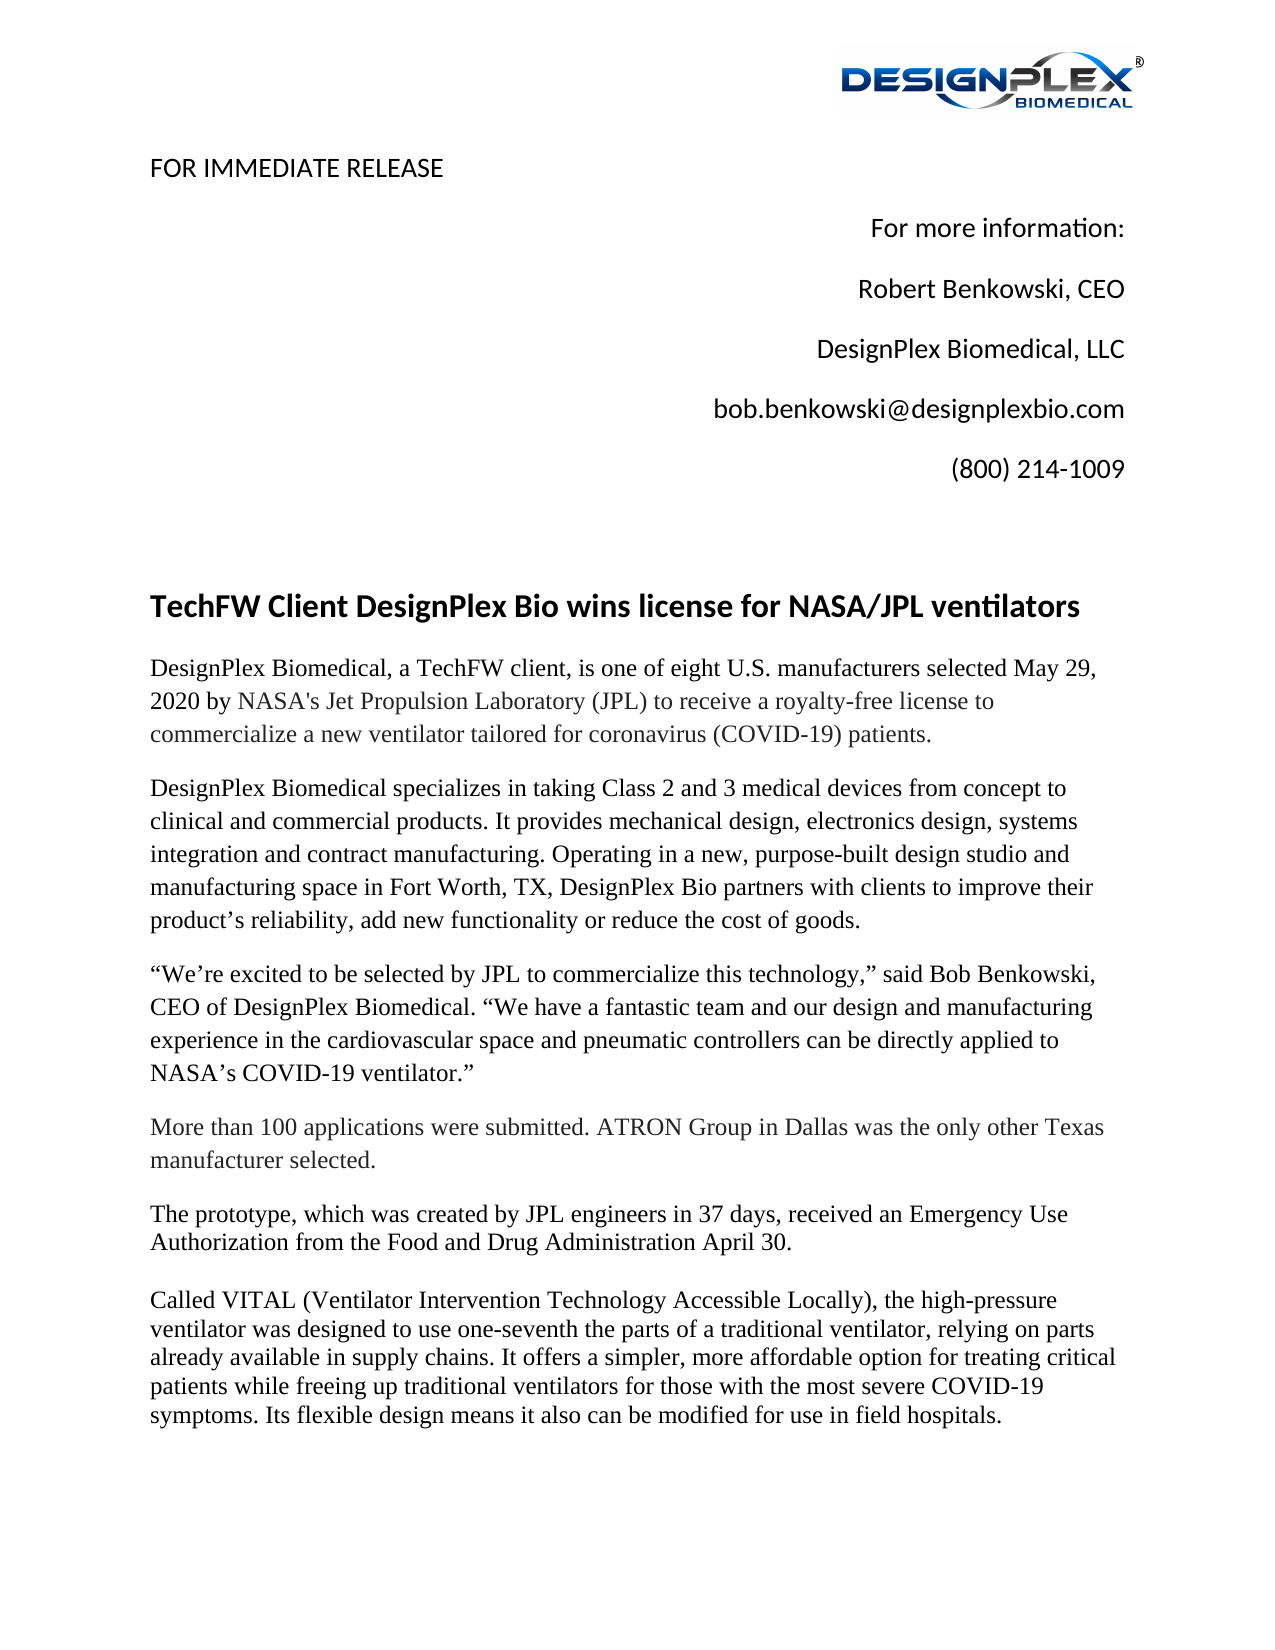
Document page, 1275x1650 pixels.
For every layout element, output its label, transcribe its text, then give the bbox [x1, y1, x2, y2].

text Robert Benkowski, CEO [150, 271, 1125, 305]
text More than 100 applications were submitted. ATRON Group in Dallas was the only other Texas manufacturer selected. [150, 1112, 1125, 1173]
text FOR IMMEDIATE RELEASE [150, 150, 1125, 184]
text “We’re excited to be selected by JPL to commercialize this technology,” said Bob Benkowski, CEO of DesignPlex Biomedical. “We have a fantastic team and our design and manufacturing experience in the cardiovascular space and pneumatic controllers can be directly applied to NASA’s COVID-19 ventilator.” [150, 959, 1125, 1087]
text (800) 214-1009 [150, 452, 1125, 486]
text TechFW Client DesignPlex Bio wins license for NASA/JPL ventilators [150, 585, 1125, 626]
text Called VITAL (Ventilator Intervention Technology Accessible Locally), the high-pressure ventilator was designed to use one-seventh the parts of a traditional ventilator, relying on parts already available in supply chains. It offers a simpler, more affordable option for treating critical patients while freeing up traditional ventilators for those with the most severe COVID-19 symptoms. Its flexible design means it also can be modified for use in field hospitals. [150, 1285, 1125, 1429]
text The prototype, which was created by JPL engineers in 37 days, received an Emergency Use Authorization from the Food and Drug Administration April 30. [150, 1199, 1125, 1256]
text bob.benkowski@designplexbio.com [150, 391, 1125, 426]
text DesignPlex Biomedical, LLC [150, 331, 1125, 365]
text For more information: [150, 210, 1125, 245]
picture [836, 43, 1136, 116]
text DesignPlex Biomedical, a TechFW client, is one of eight U.S. manufacturers selected May 29, 2020 by NASA's Jet Propulsion Laboratory (JPL) to receive a royalty-free license to commercialize a new ventilator tailored for coronavirus (COVID-19) patients. [150, 653, 1125, 748]
text DesignPlex Biomedical specializes in taking Class 2 and 3 medical devices from concept to clinical and commercial products. It provides mechanical design, electronics design, systems integration and contract manufacturing. Operating in a new, purpose-built design studio and manufacturing space in Fort Worth, TX, DesignPlex Bio partners with clients to improve their product’s reliability, add new functionality or reduce the cost of goods. [150, 773, 1125, 934]
